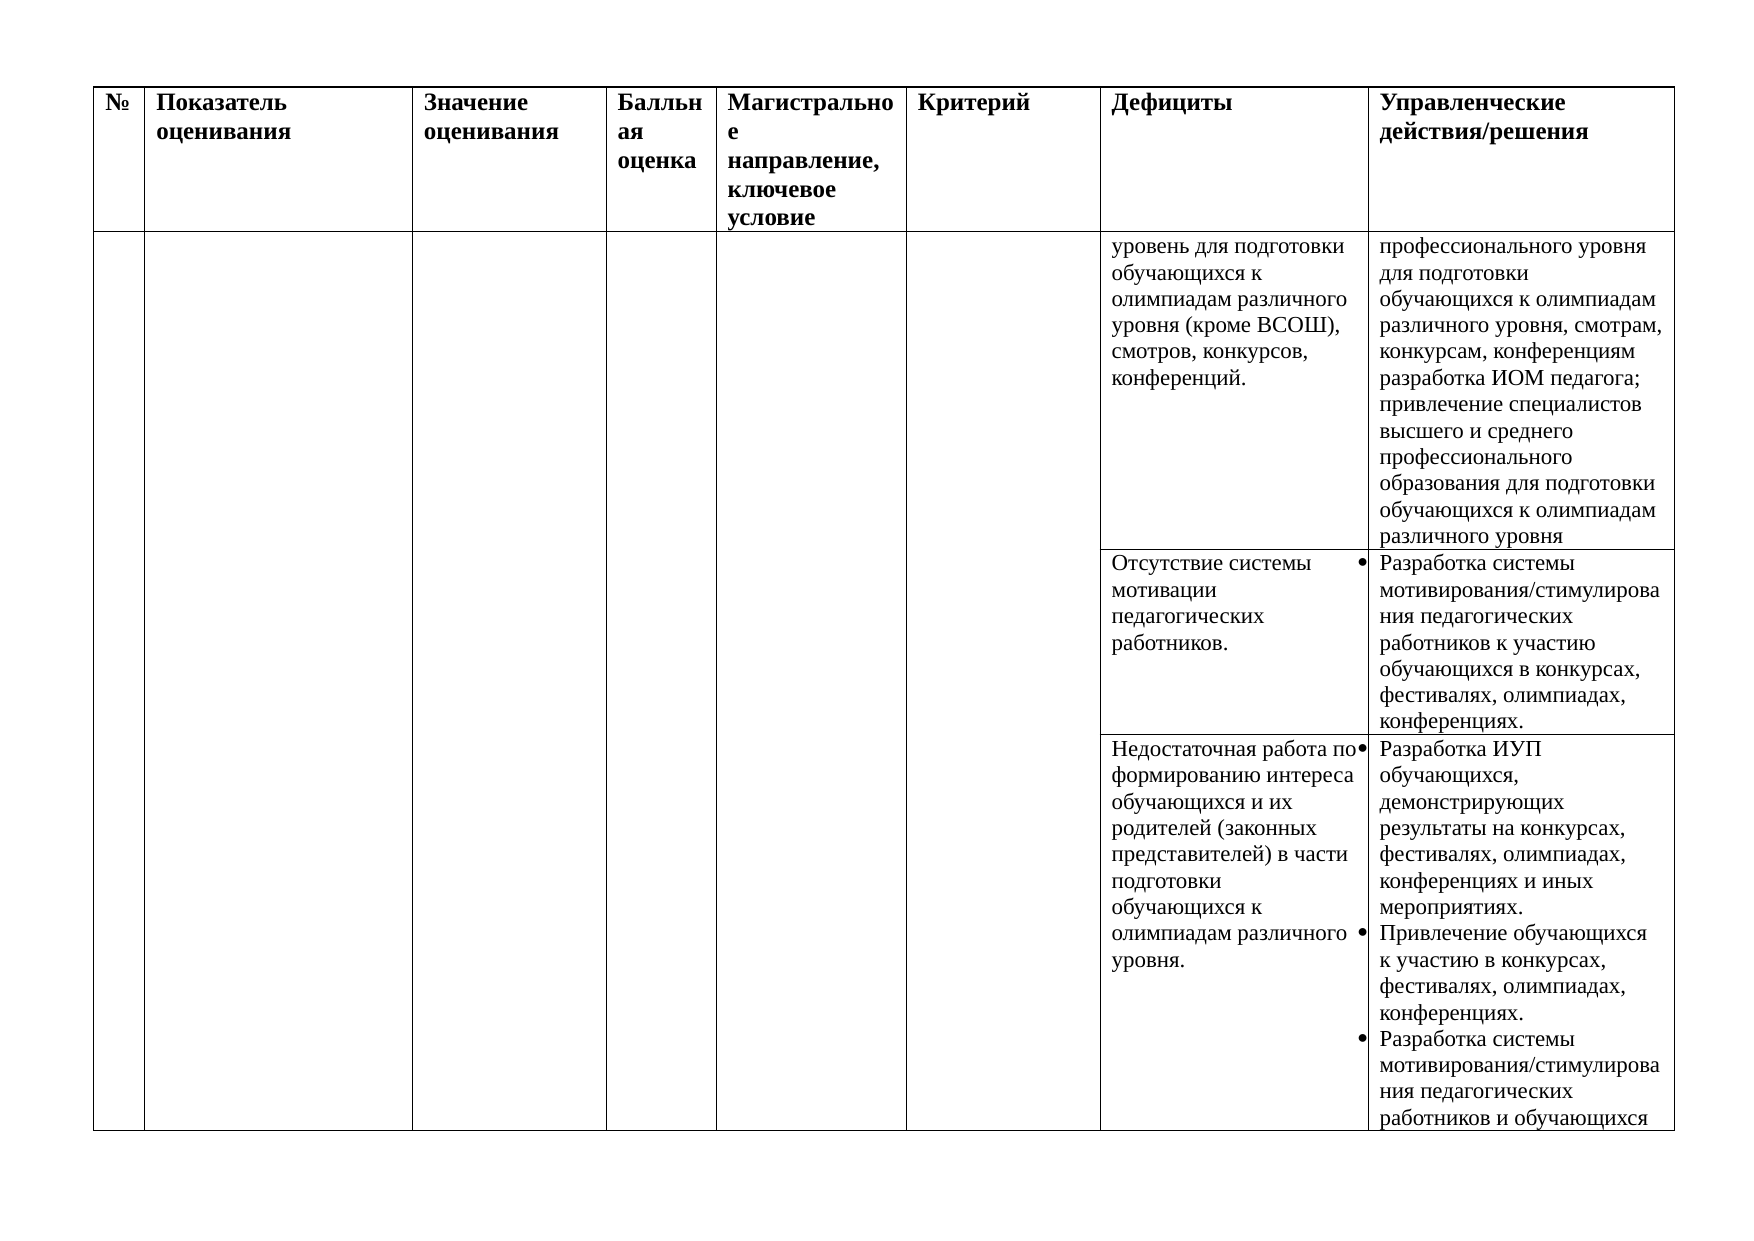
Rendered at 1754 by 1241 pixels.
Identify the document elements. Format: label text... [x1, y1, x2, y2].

table_header № [94, 88, 144, 231]
table_header Управленческие действия/решения [1369, 88, 1674, 231]
table_header Значение оценивания [413, 88, 606, 231]
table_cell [1369, 232, 1674, 548]
table_header Критерий [907, 88, 1100, 231]
table_cell Разработка системы мотивирования/стимулирования педагогических работников к участию обучающихся в конкурсах, фестивалях, олимпиадах, конференциях. [1369, 550, 1674, 734]
table_header Дефициты [1101, 88, 1368, 231]
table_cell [1101, 735, 1368, 1130]
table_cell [1101, 232, 1368, 548]
table_header Магистральное направление, ключевое условие [717, 88, 906, 231]
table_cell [1369, 735, 1674, 1130]
table_header Балльная оценка [607, 88, 716, 231]
table_header Показатель оценивания [145, 88, 412, 231]
table_cell Отсутствие системы мотивации педагогических работников. [1101, 550, 1368, 734]
